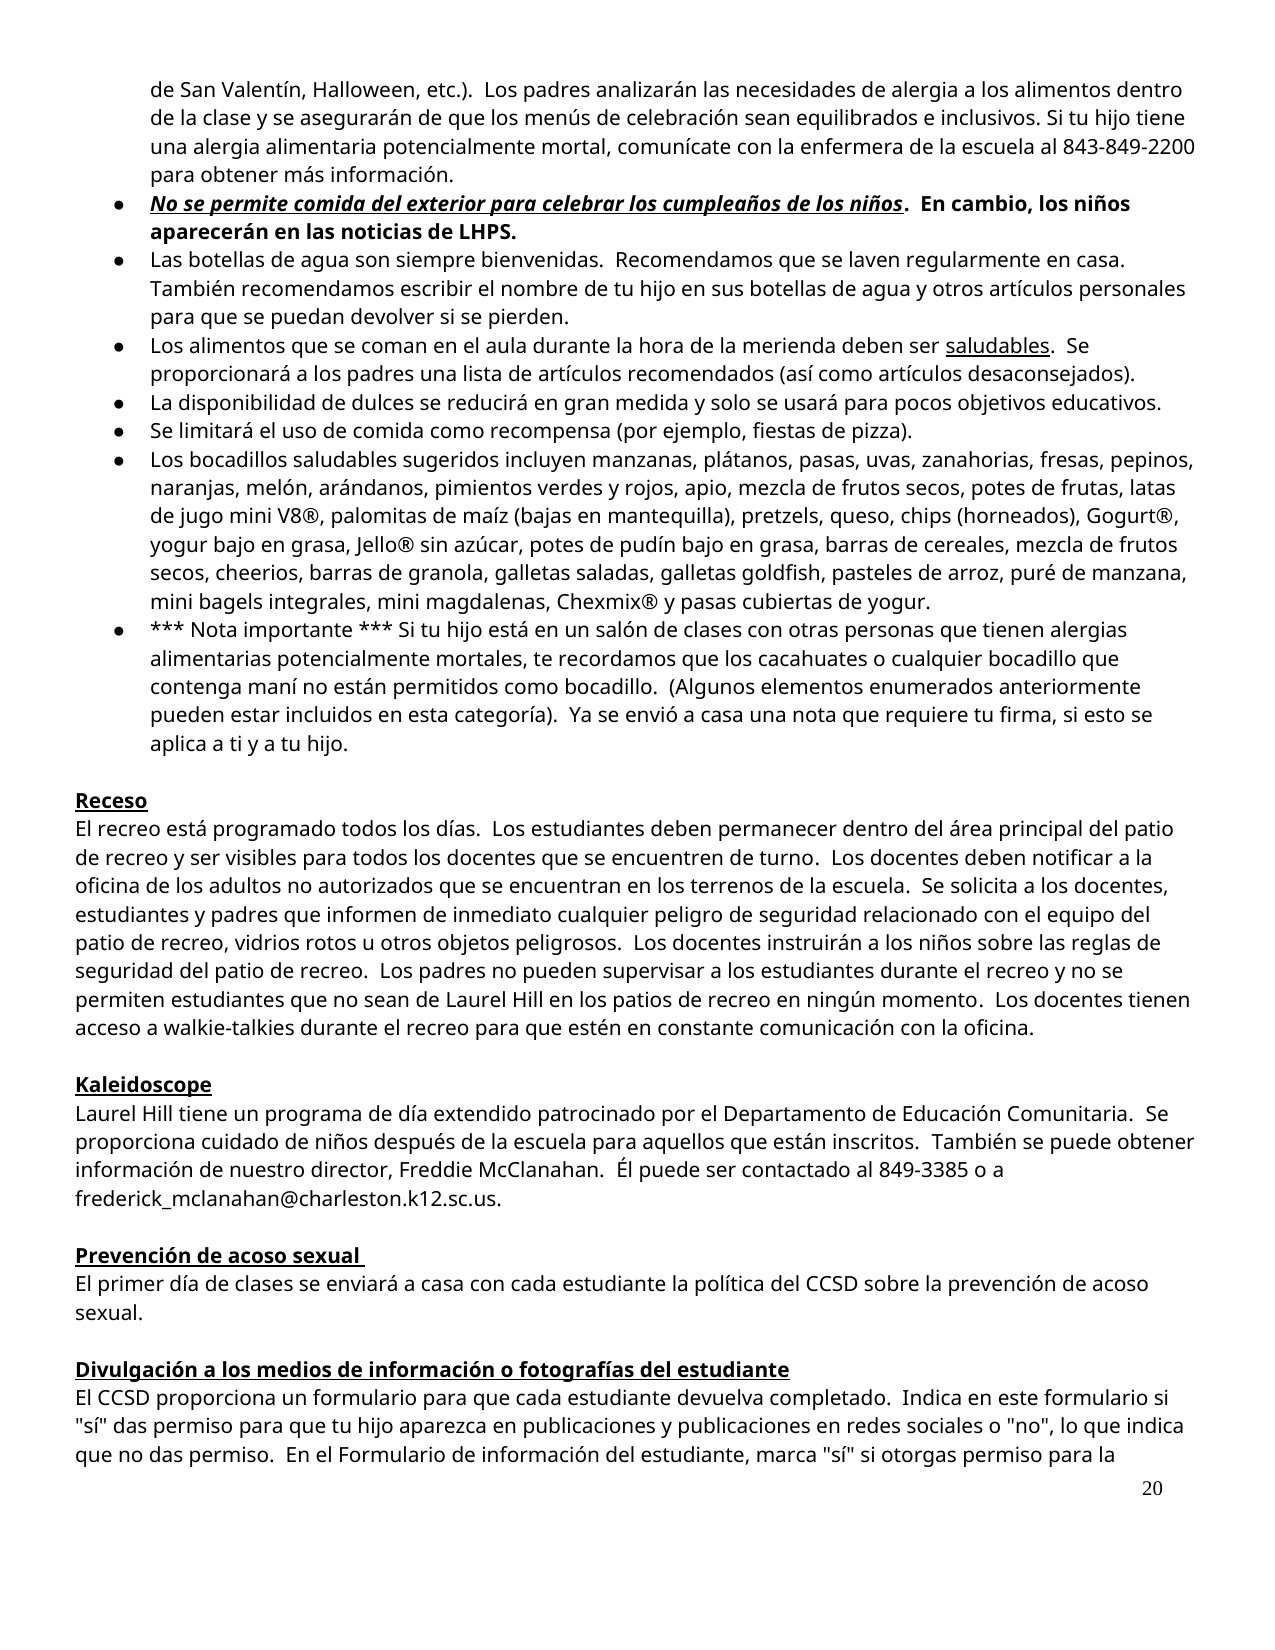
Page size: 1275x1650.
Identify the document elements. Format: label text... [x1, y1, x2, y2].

subtitle Receso [75, 786, 1200, 814]
list Los bocadillos saludables sugeridos incluyen manzanas, plátanos, pasas, uvas, zanahorias, fresas, pepinos, naranjas, melón, arándanos, pimientos verdes y rojos, apio, mezcla de frutos secos, potes de frutas, latas de jugo mini V8®️, palomitas de maíz (bajas en mantequilla), pretzels, queso, chips (horneados), Gogurt®️, yogur bajo en grasa, Jello® sin azúcar, potes de pudín bajo en grasa, barras de cereales, mezcla de frutos secos, cheerios, barras de granola, galletas saladas, galletas goldfish, pasteles de arroz, puré de manzana, mini bagels integrales, mini magdalenas, Chexmix®️ y pasas cubiertas de yogur. [112, 445, 1200, 615]
list La disponibilidad de dulces se reducirá en gran medida y solo se usará para pocos objetivos educativos. [112, 388, 1200, 416]
list Se limitará el uso de comida como recompensa (por ejemplo, fiestas de pizza). [112, 416, 1200, 445]
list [112, 75, 1200, 189]
text El recreo está programado todos los días. Los estudiantes deben permanecer dentro del área principal del patio de recreo y ser visibles para todos los docentes que se encuentren de turno. Los docentes deben notificar a la oficina de los adultos no autorizados que se encuentran en los terrenos de la escuela. Se solicita a los docentes, estudiantes y padres que informen de inmediato cualquier peligro de seguridad relacionado con el equipo del patio de recreo, vidrios rotos u otros objetos peligrosos. Los docentes instruirán a los niños sobre las reglas de seguridad del patio de recreo. Los padres no pueden supervisar a los estudiantes durante el recreo y no se permiten estudiantes que no sean de Laurel Hill en los patios de recreo en ningún momento. Los docentes tienen acceso a walkie-talkies durante el recreo para que estén en constante comunicación con la oficina. [75, 814, 1200, 1042]
list Las botellas de agua son siempre bienvenidas. Recomendamos que se laven regularmente en casa. También recomendamos escribir el nombre de tu hijo en sus botellas de agua y otros artículos personales para que se puedan devolver si se pierden. [112, 246, 1200, 331]
list No se permite comida del exterior para celebrar los cumpleaños de los niños. En cambio, los niños aparecerán en las noticias de LHPS. [112, 189, 1200, 246]
subtitle Divulgación a los medios de información o fotografías del estudiante [75, 1355, 1200, 1383]
text El primer día de clases se enviará a casa con cada estudiante la política del CCSD sobre la prevención de acoso sexual. [75, 1269, 1200, 1326]
text Laurel Hill tiene un programa de día extendido patrocinado por el Departamento de Educación Comunitaria. Se proporciona cuidado de niños después de la escuela para aquellos que están inscritos. También se puede obtener información de nuestro director, Freddie McClanahan. Él puede ser contactado al 849-3385 o a frederick_mclanahan@charleston.k12.sc.us. [75, 1099, 1200, 1212]
subtitle Kaleidoscope [75, 1070, 1200, 1099]
list *** Nota importante *** Si tu hijo está en un salón de clases con otras personas que tienen alergias alimentarias potencialmente mortales, te recordamos que los cacahuates o cualquier bocadillo que contenga maní no están permitidos como bocadillo. (Algunos elementos enumerados anteriormente pueden estar incluidos en esta categoría). Ya se envió a casa una nota que requiere tu firma, si esto se aplica a ti y a tu hijo. [112, 615, 1200, 757]
list Los alimentos que se coman en el aula durante la hora de la merienda deben ser saludables. Se proporcionará a los padres una lista de artículos recomendados (así como artículos desaconsejados). [112, 331, 1200, 388]
subtitle Prevención de acoso sexual [75, 1241, 1200, 1269]
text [75, 1383, 1200, 1468]
